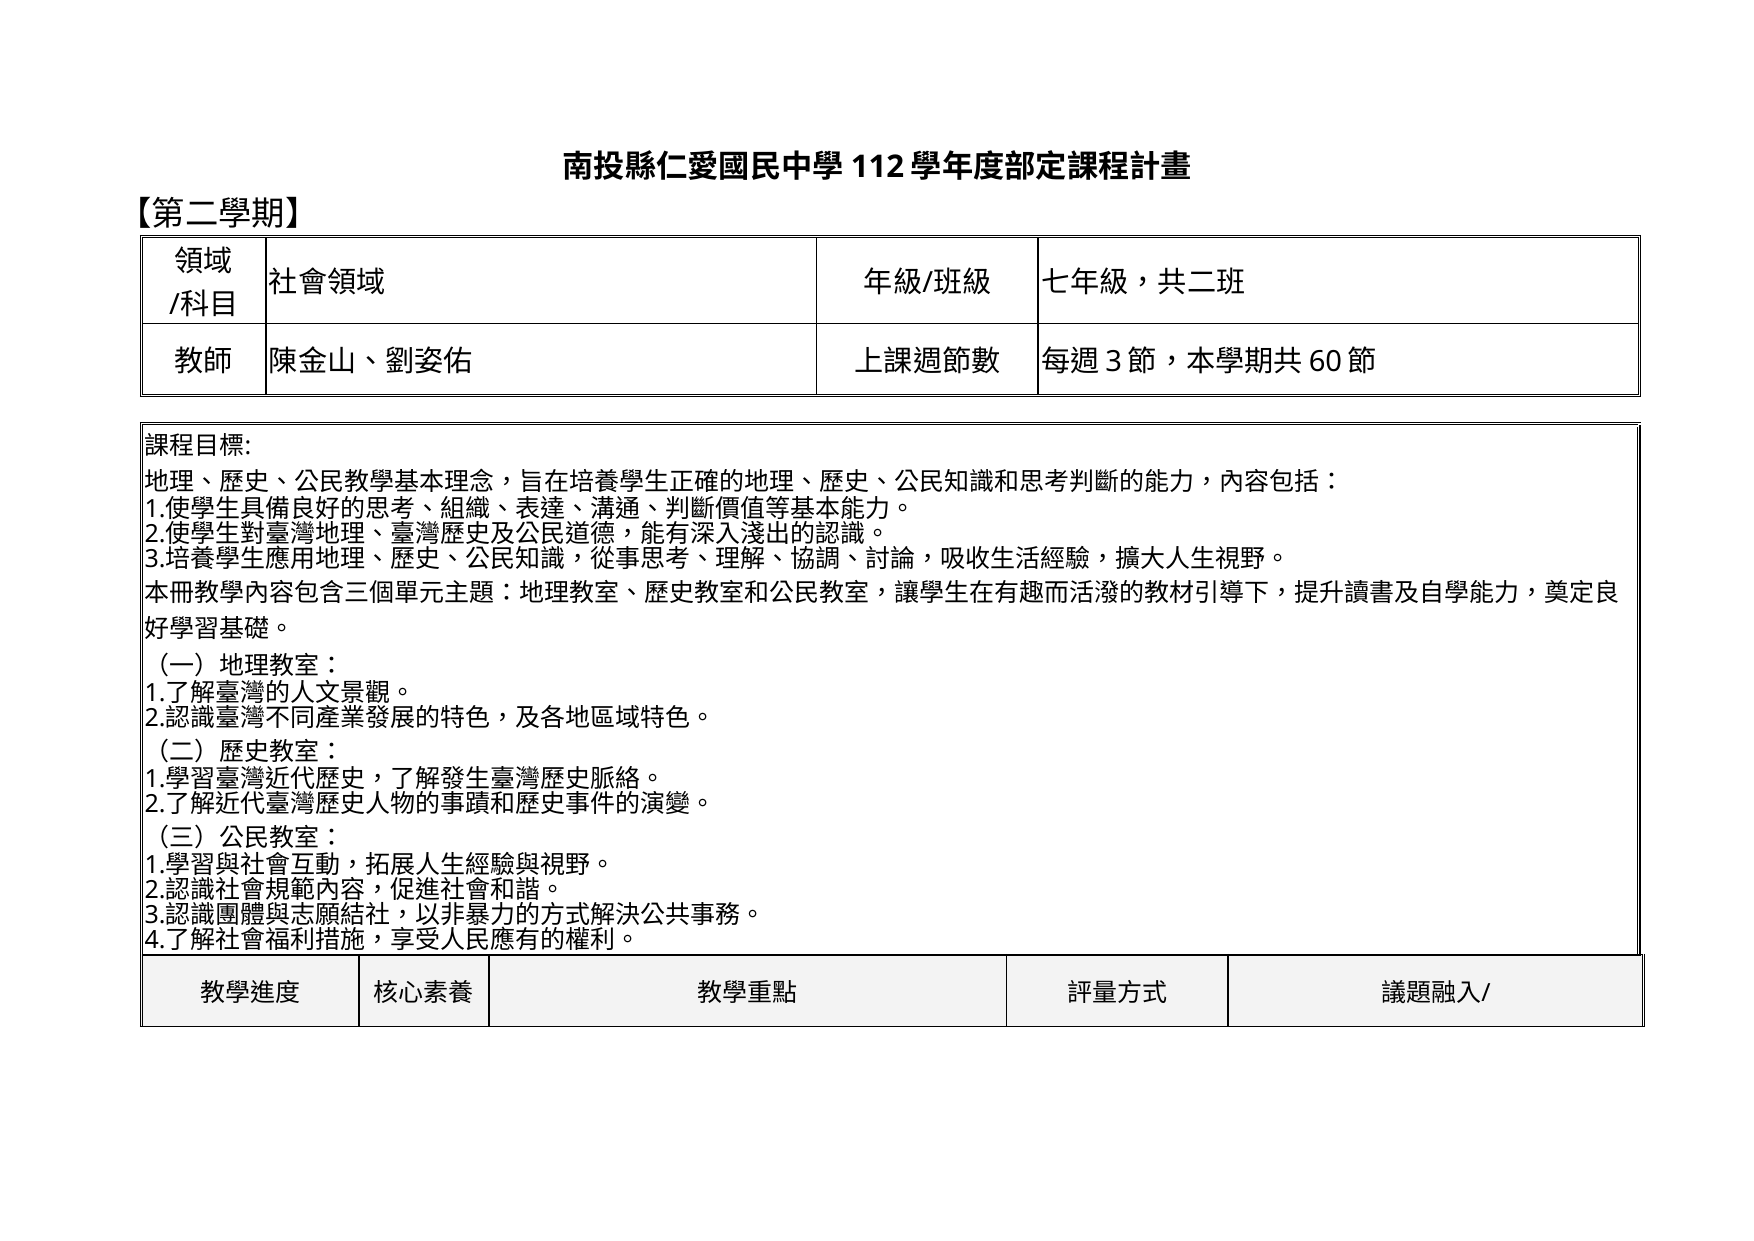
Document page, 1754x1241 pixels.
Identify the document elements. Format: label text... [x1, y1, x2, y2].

table_header 領域 /科目 [143, 238, 265, 323]
text 南投縣仁愛國民中學 112學年度部定課程計畫 [118, 141, 1636, 187]
table_cell 教學重點 [490, 956, 1006, 1026]
table_cell 教師 [143, 324, 265, 393]
table_cell 上課週節數 [817, 324, 1037, 393]
table_header 課程目標: 地理、歷史、公民教學基本理念，旨在培養學生正確的地理、歷史、公民知識和思考判斷的能力，內容包括： 1.使學生具備良好的思考、組織、表達、溝通、判斷價值等基本能力。 2.使學生對臺灣地理、臺灣歷史及公民道德，能有深入淺出的認識。 3.培養學生應用地理、歷史、公民知識，從事思考、理解、協調、討論，吸收生活經驗，擴大人生視野。 本冊教學內容包含三個單元主題：地理教室、歷史教室和公民教室，讓學生在有趣而活潑的教材引導下，提升讀書及自學能力，奠定良好學習基礎。 （一）地理教室： 1.了解臺灣的人文景觀。 2.認識臺灣不同產業發展的特色，及各地區域特色。 （二）歷史教室： 1.學習臺灣近代歷史，了解發生臺灣歷史脈絡。 2.了解近代臺灣歷史人物的事蹟和歷史事件的演變。 （三）公民教室： 1.學習與社會互動，拓展人生經驗與視野。 2.認識社會規範內容，促進社會和諧。 3.認識團體與志願結社，以非暴力的方式解決公共事務。 4.了解社會福利措施，享受人民應有的權利。 [141, 423, 1639, 954]
table_cell 陳金山、劉姿佑 [267, 324, 816, 393]
table_header 年級/班級 [817, 238, 1037, 323]
text 【第二學期】 [118, 187, 1636, 235]
table_cell 評量方式 [1007, 956, 1227, 1026]
table_cell 核心素養 [360, 956, 488, 1026]
table_cell 每週3節，本學期共60節 [1039, 324, 1638, 393]
table_cell 議題融入/ 跨領域(選填) [1229, 955, 1642, 1026]
table_header 社會領域 [267, 238, 816, 323]
table_cell 教學進度 [143, 956, 358, 1026]
table_header 七年級，共二班 [1039, 238, 1638, 323]
